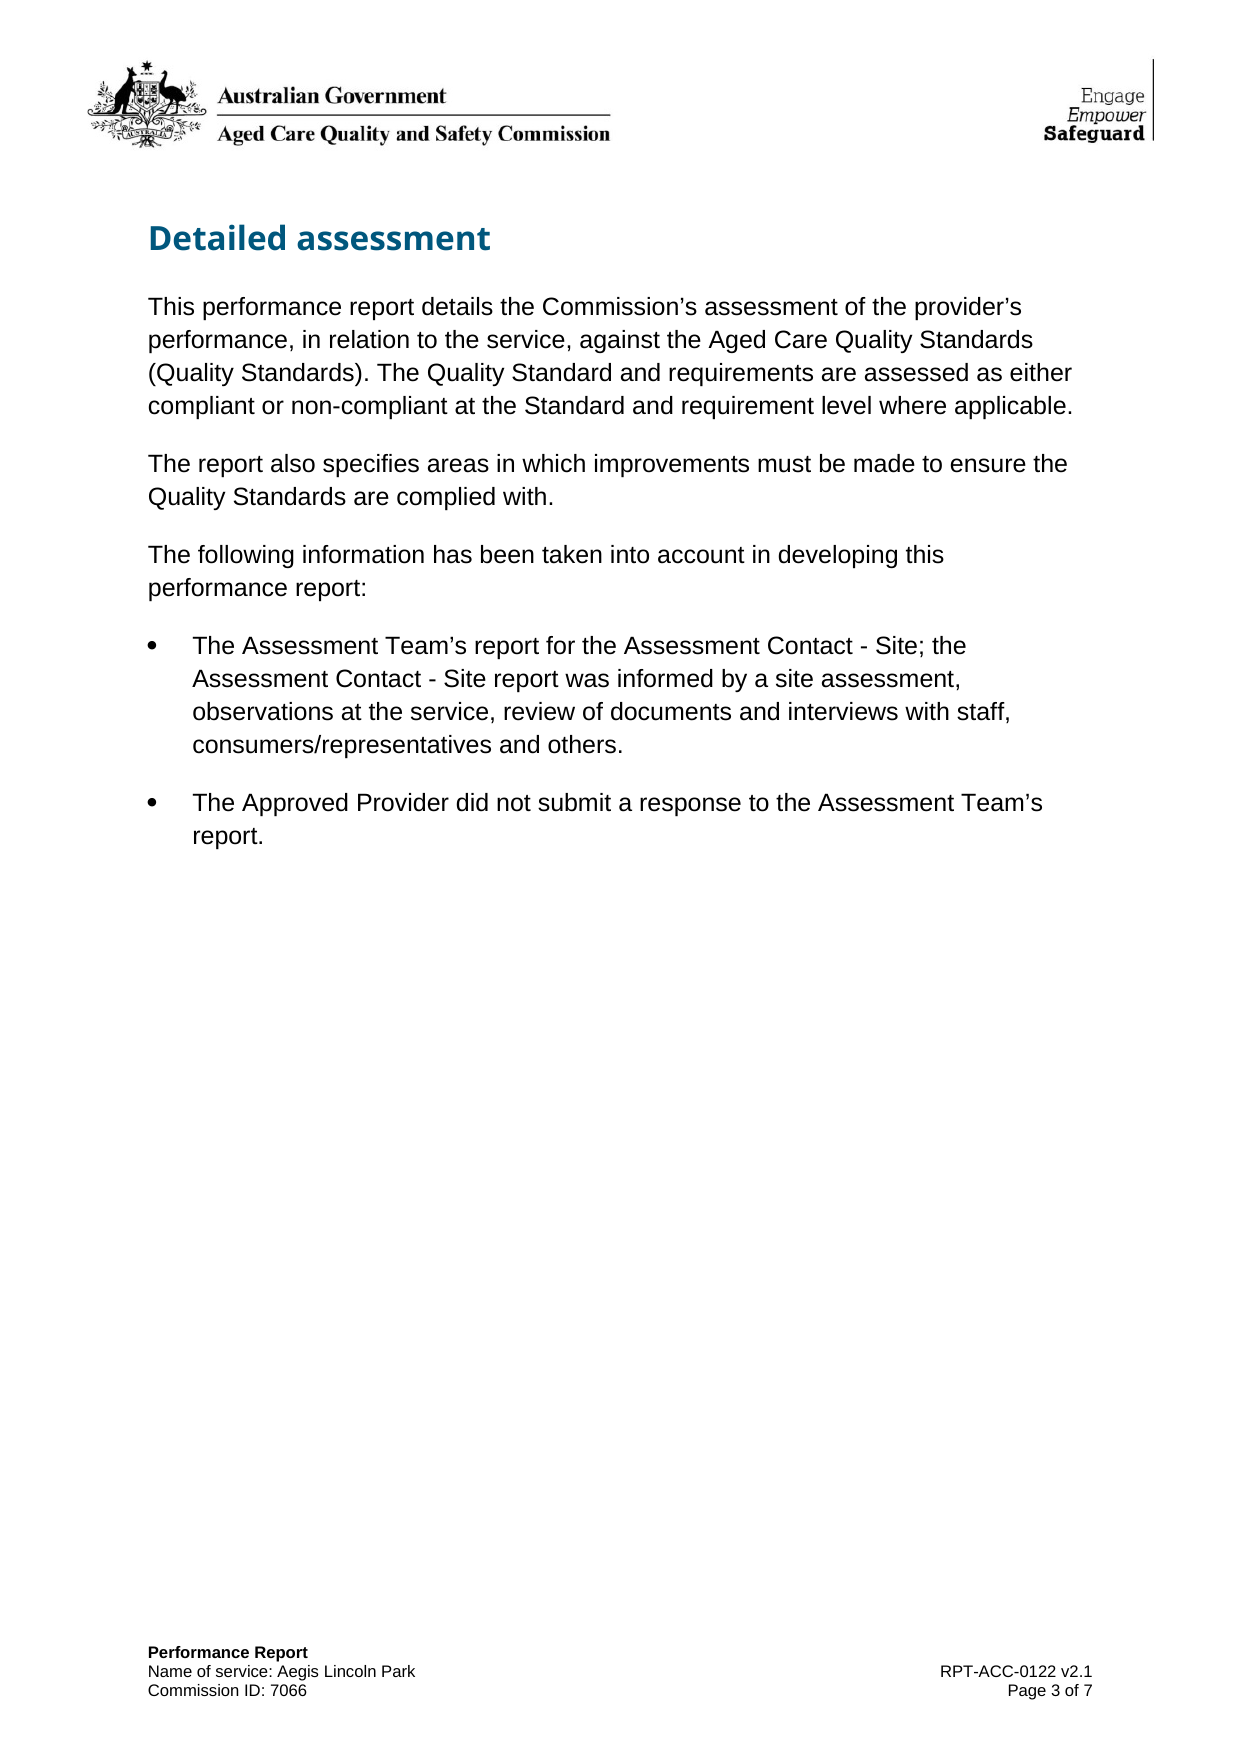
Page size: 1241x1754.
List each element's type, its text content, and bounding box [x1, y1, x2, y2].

picture [1, 0, 1241, 169]
text This performance report details the Commission’s assessment of the provider’s performance, in relation to the service, against the Aged Care Quality Standards (Quality Standards). The Quality Standard and requirements are assessed as either compliant or non-compliant at the Standard and requirement level where applicable. [148, 292, 1092, 420]
text The report also specifies areas in which improvements must be made to ensure the Quality Standards are complied with. [148, 449, 1092, 511]
subtitle Detailed assessment [148, 215, 1092, 260]
list The Assessment Team’s report for the Assessment Contact - Site; the Assessment Contact - Site report was informed by a site assessment, observations at the service, review of documents and interviews with staff, consumers/representatives and others. [148, 631, 1092, 759]
text The following information has been taken into account in developing this performance report: [148, 540, 1092, 602]
list The Approved Provider did not submit a response to the Assessment Team’s report. [148, 788, 1092, 850]
